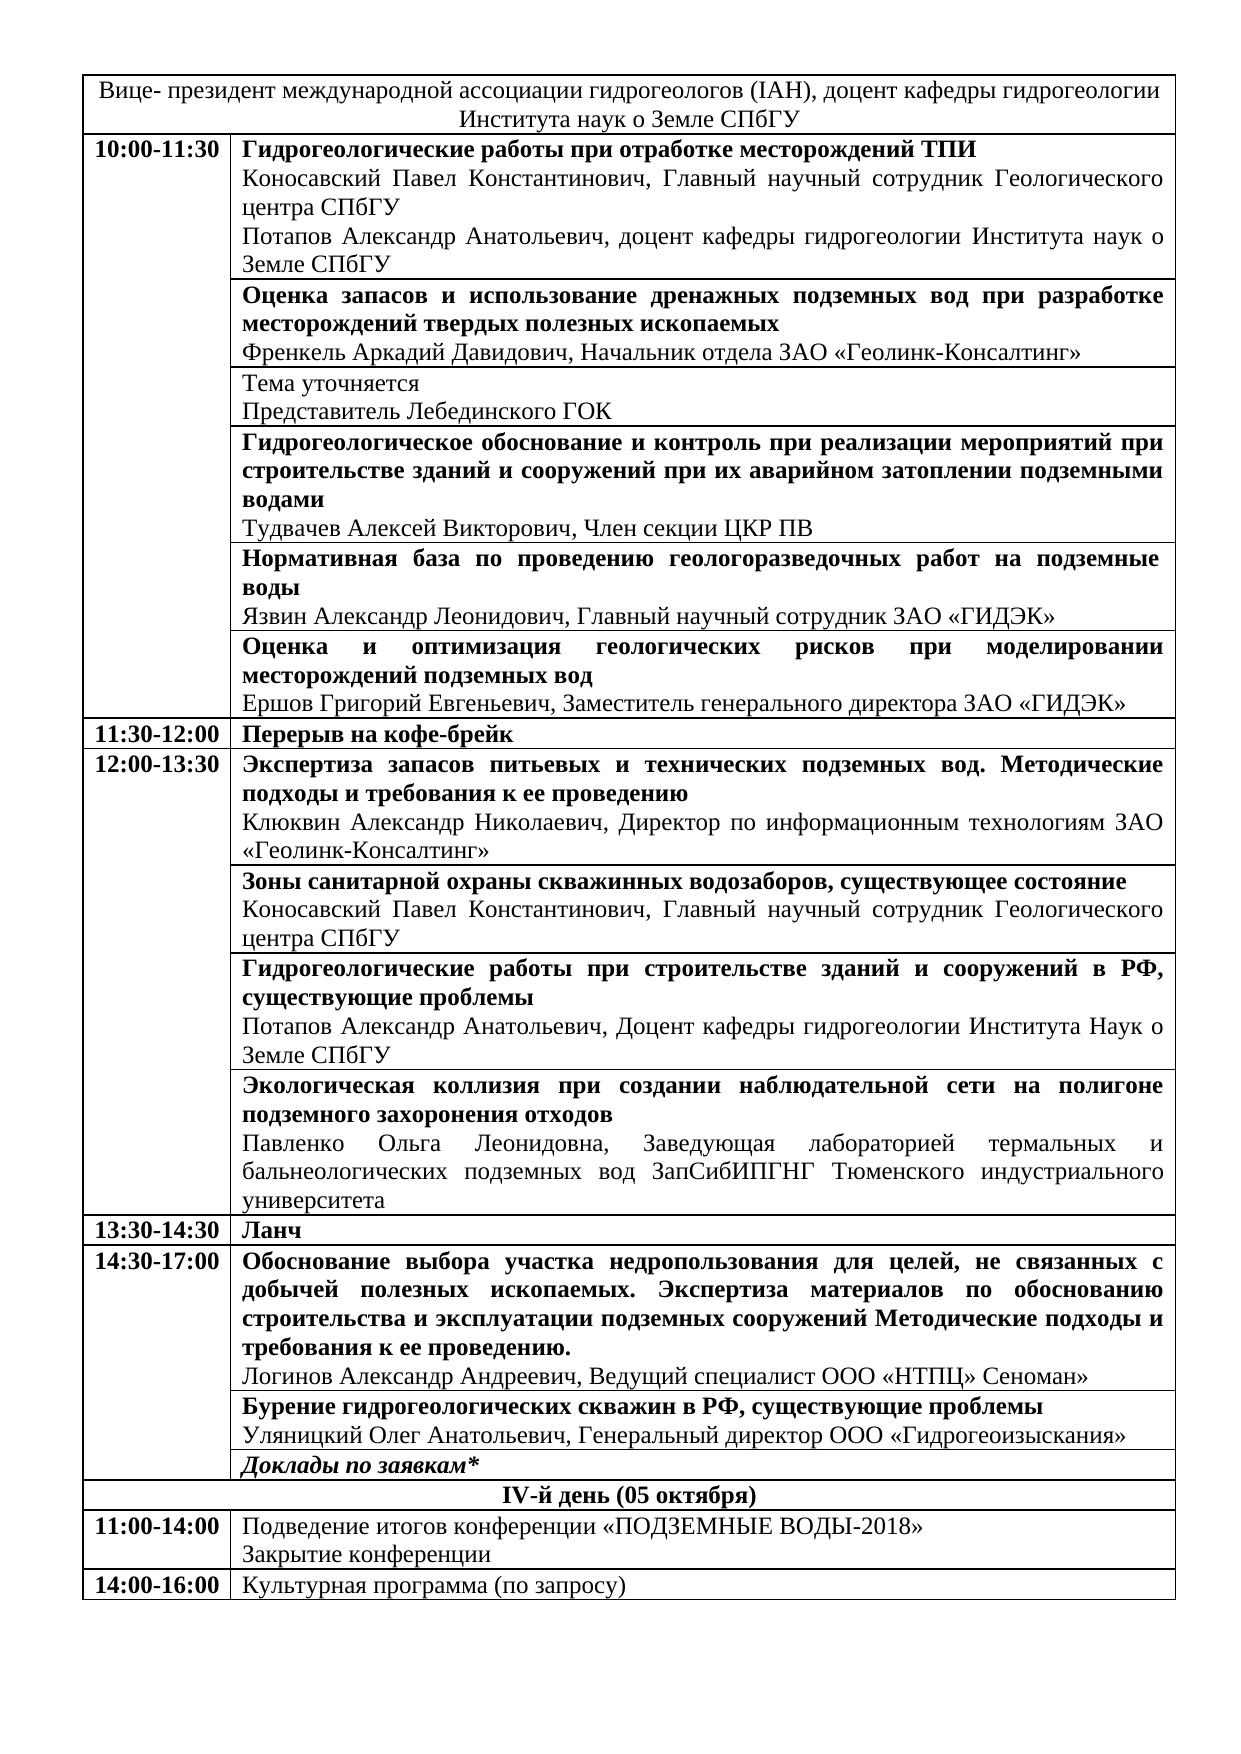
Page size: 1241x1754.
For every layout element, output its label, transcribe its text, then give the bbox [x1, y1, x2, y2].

table_cell 11:00-14:00 [84, 1511, 230, 1568]
table_cell Экологическая коллизия при создании наблюдательной сети на полигоне подземного захоронения отходов Павленко Ольга Леонидовна, Заведующая лабораторией термальных и бальнеологических подземных вод ЗапСибИПГНГ Тюменского индустриального университета [231, 1070, 1175, 1214]
table_cell Нормативная база по проведению геологоразведочных работ на подземные воды Язвин Александр Леонидович, Главный научный сотрудник ЗАО «ГИДЭК» [231, 543, 1175, 629]
table_cell 14:30-17:00 [84, 1246, 230, 1479]
table_cell Доклады по заявкам* [231, 1450, 1175, 1479]
table_cell 13:30-14:30 [84, 1216, 230, 1244]
table_cell Обоснование выбора участка недропользования для целей, не связанных с добычей полезных ископаемых. Экспертиза материалов по обоснованию строительства и эксплуатации подземных сооружений Методические подходы и требования к ее проведению. Логинов Александр Андреевич, Ведущий специалист ООО «НТПЦ» Сеноман» [231, 1246, 1175, 1389]
table_cell Гидрогеологические работы при отработке месторождений ТПИ Коносавский Павел Константинович, Главный научный сотрудник Геологического центра СПбГУ Потапов Александр Анатольевич, доцент кафедры гидрогеологии Института наук о Земле СПбГУ [231, 135, 1175, 278]
table_cell Экспертиза запасов питьевых и технических подземных вод. Методические подходы и требования к ее проведению Клюквин Александр Николаевич, Директор по информационным технологиям ЗАО «Геолинк-Консалтинг» [231, 749, 1175, 864]
table_cell Культурная программа (по запросу) [231, 1570, 1175, 1598]
table_cell 14:00-16:00 [84, 1570, 230, 1598]
table_cell Перерыв на кофе-брейк [231, 719, 1175, 748]
table_cell Гидрогеологические работы при строительстве зданий и сооружений в РФ, существующие проблемы Потапов Александр Анатольевич, Доцент кафедры гидрогеологии Института Наук о Земле СПбГУ [231, 954, 1175, 1068]
table_cell Гидрогеологическое обоснование и контроль при реализации мероприятий при строительстве зданий и сооружений при их аварийном затоплении подземными водами Тудвачев Алексей Викторович, Член секции ЦКР ПВ [231, 427, 1175, 542]
table_cell Ланч [231, 1216, 1175, 1244]
table_cell Зоны санитарной охраны скважинных водозаборов, существующее состояние Коносавский Павел Константинович, Главный научный сотрудник Геологического центра СПбГУ [231, 866, 1175, 952]
table_cell 12:00-13:30 [84, 749, 230, 1214]
table_cell Бурение гидрогеологических скважин в РФ, существующие проблемы Уляницкий Олег Анатольевич, Генеральный директор ООО «Гидрогеоизыскания» [231, 1391, 1175, 1448]
table_cell Оценка запасов и использование дренажных подземных вод при разработке месторождений твердых полезных ископаемых Френкель Аркадий Давидович, Начальник отдела ЗАО «Геолинк-Консалтинг» [231, 280, 1175, 366]
table_cell Подведение итогов конференции «ПОДЗЕМНЫЕ ВОДЫ-2018» Закрытие конференции [231, 1511, 1175, 1568]
table_cell Тема уточняется Представитель Лебединского ГОК [231, 368, 1175, 425]
table_cell 11:30-12:00 [84, 719, 230, 748]
table_cell IV-й день (05 октября) [84, 1481, 1175, 1509]
table_cell Оценка и оптимизация геологических рисков при моделировании месторождений подземных вод Ершов Григорий Евгеньевич, Заместитель генерального директора ЗАО «ГИДЭК» [231, 631, 1175, 717]
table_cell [84, 76, 1175, 133]
table_cell 10:00-11:30 [84, 135, 230, 717]
